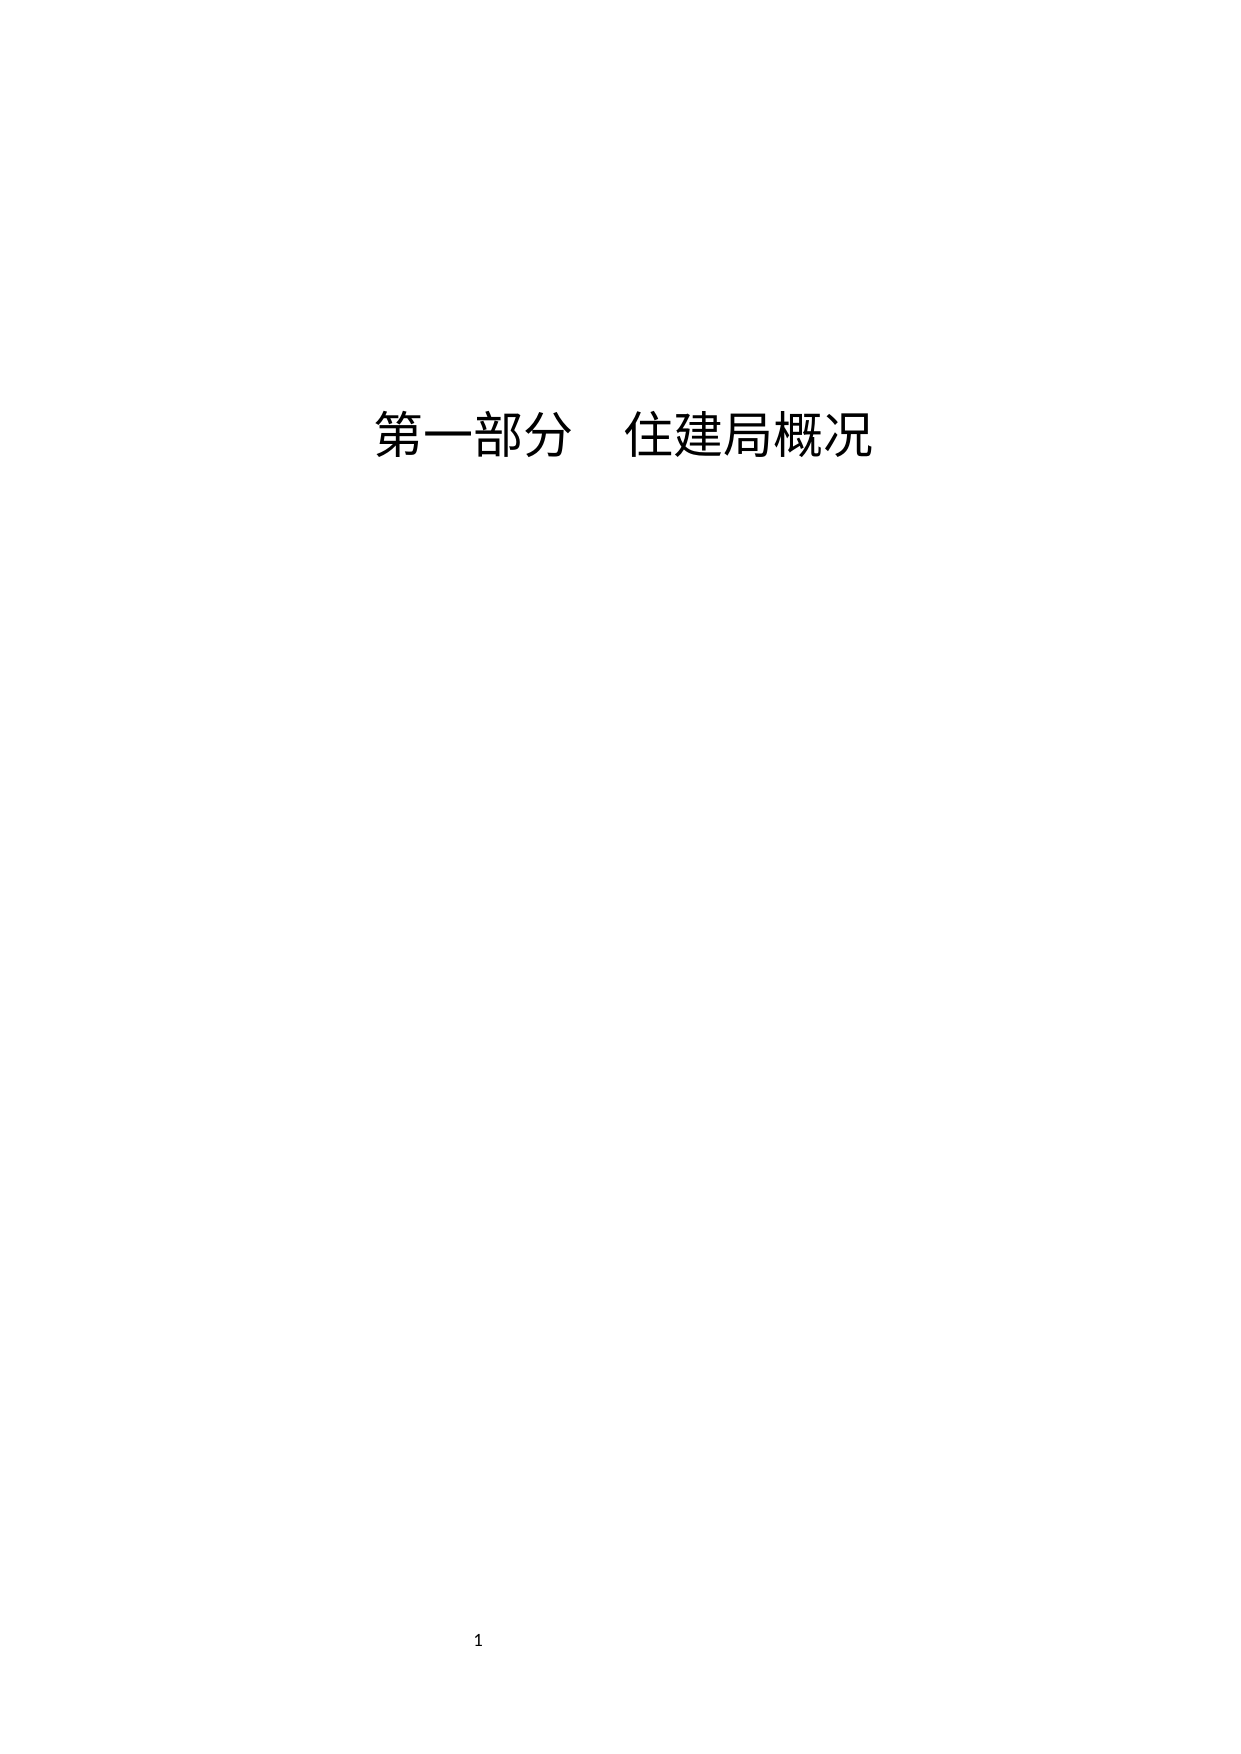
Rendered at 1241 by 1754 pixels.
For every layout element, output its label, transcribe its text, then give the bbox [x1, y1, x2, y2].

text 第一部分 住建局概况 [165, 382, 1081, 481]
